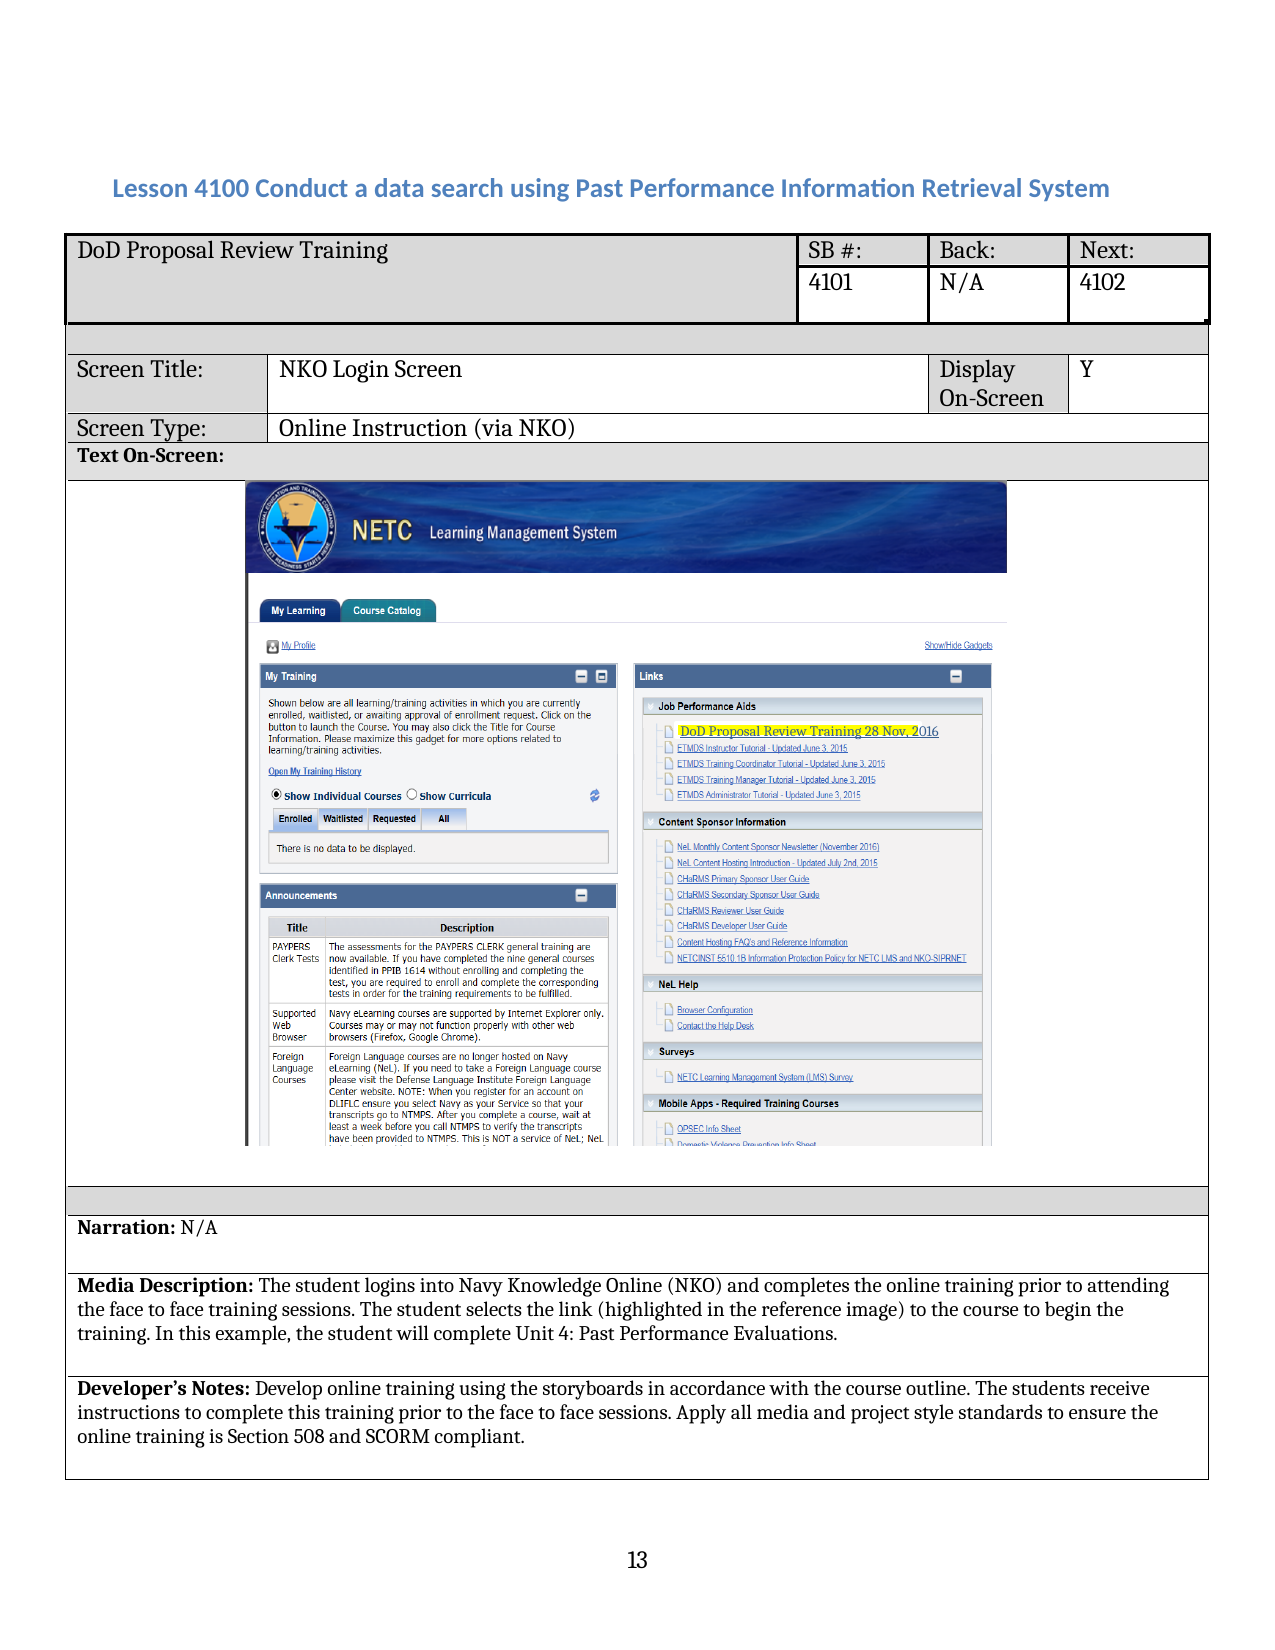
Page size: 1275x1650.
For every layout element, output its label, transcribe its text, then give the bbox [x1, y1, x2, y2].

table_cell 4101 [799, 268, 927, 322]
table_cell 4102 [1070, 268, 1208, 322]
table_cell Narration: N/A [66, 1215, 1208, 1273]
table_cell NKO Login Screen [268, 355, 928, 412]
table_cell Developer’s Notes: Develop online training using the storyboards in accordance with the course outline. The students receive instructions to complete this training prior to the face to face sessions. Apply all media and project style standards to ensure the online training is Section 508 and SCORM compliant. [66, 1376, 1208, 1479]
table_cell [66, 1186, 1208, 1215]
table_cell Screen Type: [66, 413, 267, 442]
picture [245, 480, 1007, 1146]
table_cell Display On-Screen [929, 355, 1068, 412]
table_cell N/A [930, 268, 1067, 322]
subtitle Lesson 4100 Conduct a data search using Past Performance Information Retrieval System [112, 171, 1162, 204]
table_cell [66, 322, 1208, 354]
table_cell Y [1069, 355, 1208, 412]
table_header Back: [930, 236, 1067, 264]
table_header SB #: [799, 236, 927, 264]
table_cell Screen Title: [66, 354, 267, 412]
table_cell Online Instruction (via NKO) [268, 414, 1208, 442]
table_cell [66, 480, 1208, 1186]
table_header Next: [1070, 236, 1208, 264]
table_cell Media Description: The student logins into Navy Knowledge Online (NKO) and completes the online training prior to attending the face to face training sessions. The student selects the link (highlighted in the reference image) to the course to begin the training. In this example, the student will complete Unit 4: Past Performance Evaluations. [66, 1273, 1208, 1376]
table_header DoD Proposal Review Training [67, 236, 796, 322]
table_cell Text On-Screen: [66, 442, 1208, 480]
